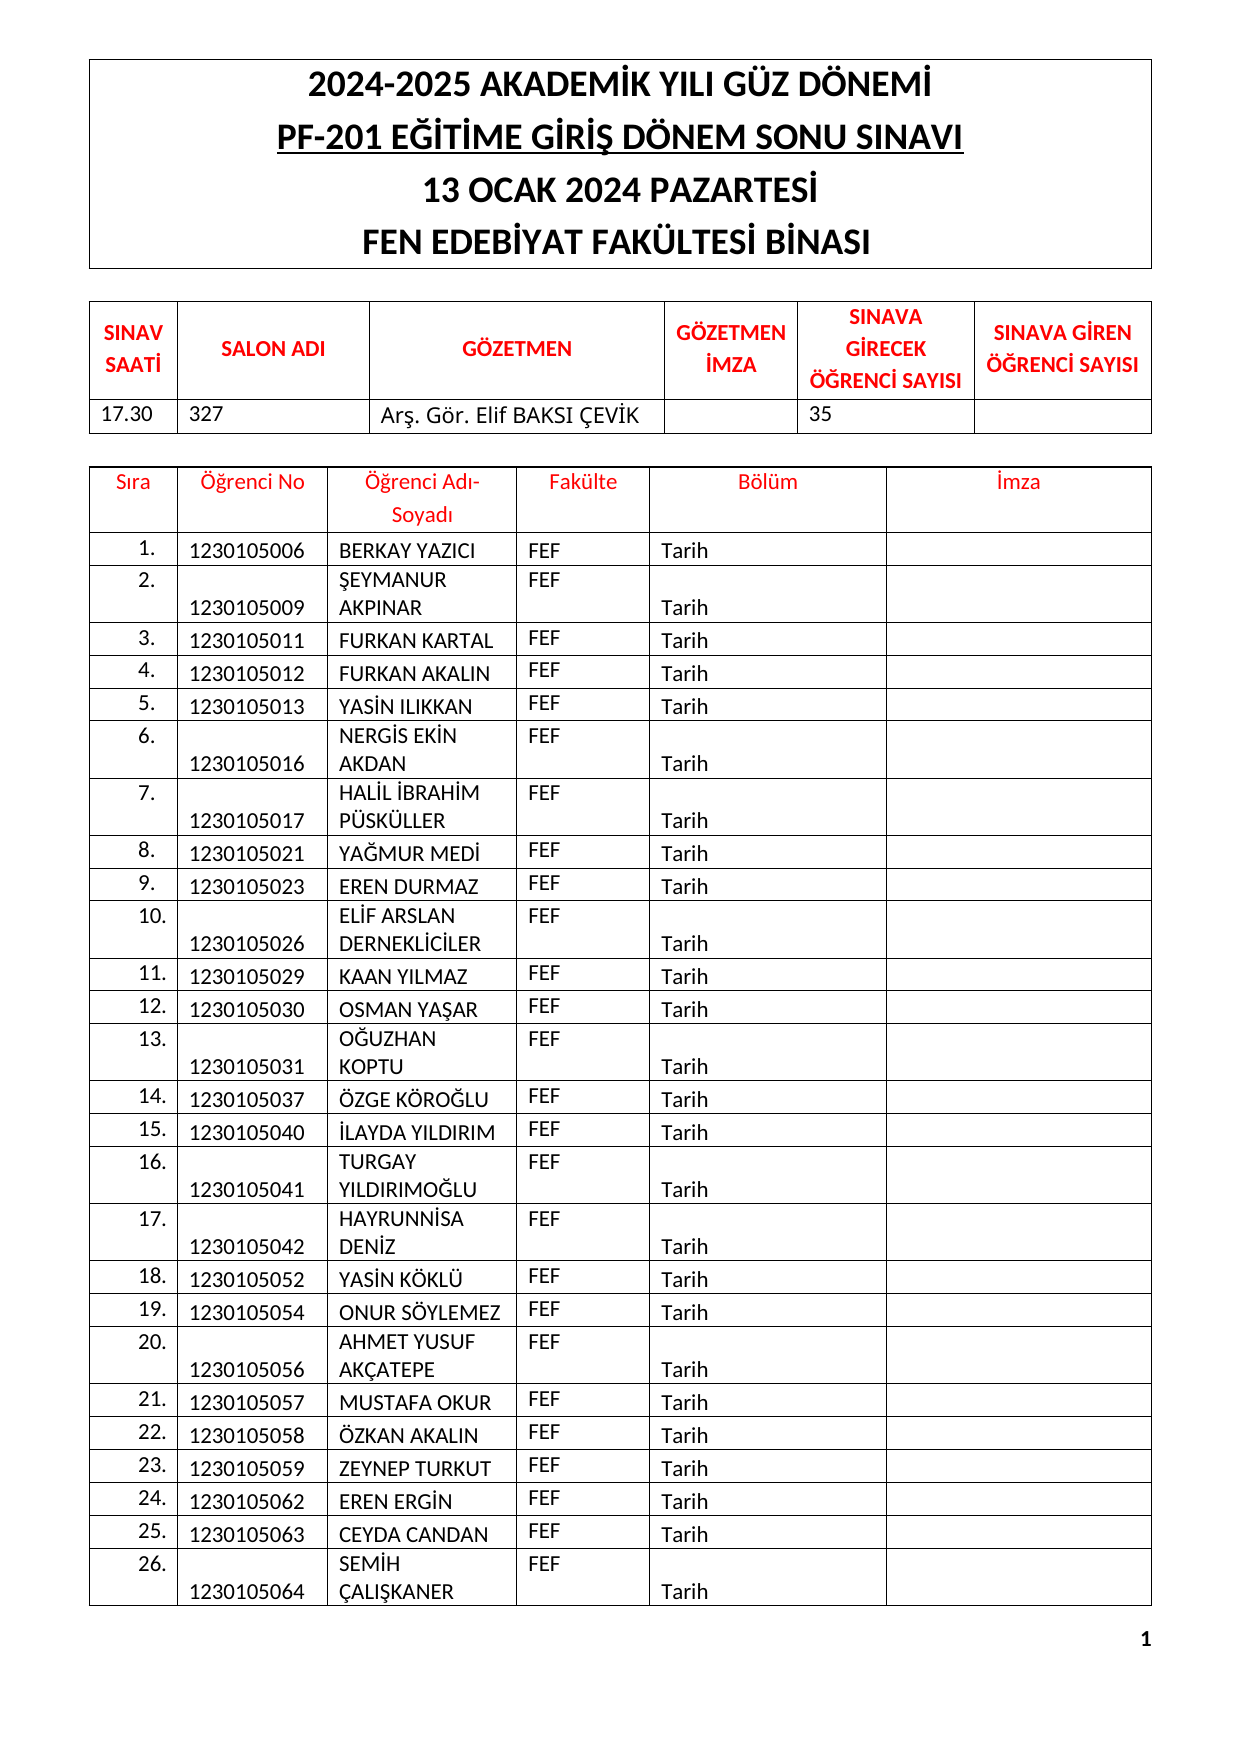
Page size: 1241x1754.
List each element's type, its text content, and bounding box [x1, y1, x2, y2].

table_cell Tarih [650, 1417, 886, 1449]
table_cell ŞEYMANUR AKPINAR [328, 566, 516, 622]
table_cell Tarih [650, 869, 886, 900]
table_cell EREN DURMAZ [328, 869, 516, 900]
table_cell FEF [517, 1114, 649, 1146]
table_cell [90, 869, 177, 900]
table_cell [887, 1483, 1151, 1515]
table_cell 1230105064 [178, 1549, 327, 1605]
table_cell FEF [517, 1204, 649, 1260]
table_cell Tarih [650, 1204, 886, 1260]
table_cell FEF [517, 721, 649, 777]
table_cell ÖZGE KÖROĞLU [328, 1081, 516, 1113]
table_cell FEF [517, 1450, 649, 1482]
table_cell BERKAY YAZICI [328, 533, 516, 564]
table_cell [887, 533, 1151, 564]
table_cell Tarih [650, 1081, 886, 1113]
table_cell FEF [517, 959, 649, 990]
table_cell FEF [517, 869, 649, 900]
table_cell [90, 1114, 177, 1146]
table_cell Tarih [650, 779, 886, 834]
table_cell ÖZKAN AKALIN [328, 1417, 516, 1449]
table_cell [887, 1450, 1151, 1482]
table_cell [90, 1204, 177, 1260]
table_cell [887, 1261, 1151, 1293]
table_cell [887, 1081, 1151, 1113]
table_cell [90, 1450, 177, 1482]
table_cell FEF [517, 991, 649, 1023]
table_cell FURKAN KARTAL [328, 623, 516, 654]
table_cell [887, 1549, 1151, 1605]
table_cell [90, 991, 177, 1023]
table_cell 1230105057 [178, 1384, 327, 1416]
table_cell Tarih [650, 566, 886, 622]
table_cell [887, 1204, 1151, 1260]
table_cell [90, 656, 177, 687]
table_cell 1230105056 [178, 1327, 327, 1383]
table_cell AHMET YUSUF AKÇATEPE [328, 1327, 516, 1383]
table_cell [887, 656, 1151, 687]
table_cell Tarih [650, 656, 886, 687]
table_cell FEF [517, 1549, 649, 1605]
table_cell [90, 1417, 177, 1449]
table_header SINAV SAATİ [90, 302, 177, 398]
table_cell FEF [517, 1417, 649, 1449]
table_cell Tarih [650, 1147, 886, 1203]
table_cell FEF [517, 656, 649, 687]
table_cell [887, 1417, 1151, 1449]
table_cell [887, 566, 1151, 622]
table_cell Tarih [650, 623, 886, 654]
table_cell FEF [517, 623, 649, 654]
table_cell FEF [517, 1384, 649, 1416]
table_header SALON ADI [178, 302, 369, 398]
table_cell [887, 836, 1151, 867]
table_cell YASİN KÖKLÜ [328, 1261, 516, 1293]
table_cell [90, 1483, 177, 1515]
table_cell FEF [517, 1024, 649, 1080]
table_cell 1230105037 [178, 1081, 327, 1113]
table_cell 1230105009 [178, 566, 327, 622]
table_cell YASİN ILIKKAN [328, 689, 516, 720]
table_cell [887, 1147, 1151, 1203]
table_cell 1230105063 [178, 1516, 327, 1548]
table_cell [90, 1081, 177, 1113]
table_cell [887, 959, 1151, 990]
table_cell FEF [517, 566, 649, 622]
table_header GÖZETMEN İMZA [665, 302, 797, 398]
table_cell 1230105013 [178, 689, 327, 720]
table_cell 17.30 [90, 400, 177, 433]
table_cell 1230105017 [178, 779, 327, 834]
table_cell 1230105031 [178, 1024, 327, 1080]
table_cell 1230105023 [178, 869, 327, 900]
table_cell Tarih [650, 533, 886, 564]
table_cell Tarih [650, 959, 886, 990]
table_cell [90, 836, 177, 867]
table_cell Tarih [650, 1384, 886, 1416]
table_cell 1230105011 [178, 623, 327, 654]
table_cell 1230105041 [178, 1147, 327, 1203]
table_cell [887, 689, 1151, 720]
table_cell 1230105006 [178, 533, 327, 564]
table_cell Tarih [650, 1261, 886, 1293]
table_cell ZEYNEP TURKUT [328, 1450, 516, 1482]
table_header GÖZETMEN [370, 302, 664, 398]
table_cell OSMAN YAŞAR [328, 991, 516, 1023]
table_cell FEF [517, 901, 649, 957]
table_cell [90, 779, 177, 834]
table_cell FEF [517, 836, 649, 867]
table_cell [887, 1516, 1151, 1548]
table_cell [887, 991, 1151, 1023]
table_cell Arş. Gör. Elif BAKSI ÇEVİK [370, 400, 664, 433]
table_cell [887, 779, 1151, 834]
table_cell OĞUZHAN KOPTU [328, 1024, 516, 1080]
table_cell 1230105021 [178, 836, 327, 867]
table_cell FEF [517, 1483, 649, 1515]
table_cell 1230105058 [178, 1417, 327, 1449]
table_cell [90, 623, 177, 654]
table_header SINAVA GİREN ÖĞRENCİ SAYISI [975, 302, 1151, 398]
table_cell FEF [517, 1261, 649, 1293]
table_cell [90, 1549, 177, 1605]
table_cell FEF [517, 1294, 649, 1326]
table_cell [975, 400, 1151, 433]
table_header Öğrenci Adı-Soyadı [328, 468, 516, 532]
table_cell CEYDA CANDAN [328, 1516, 516, 1548]
table_header İmza [887, 468, 1151, 532]
table_cell MUSTAFA OKUR [328, 1384, 516, 1416]
table_cell 1230105029 [178, 959, 327, 990]
table_cell [90, 1516, 177, 1548]
table_header Bölüm [650, 468, 886, 532]
table_cell 1230105040 [178, 1114, 327, 1146]
table_cell FEF [517, 689, 649, 720]
table_cell [887, 1384, 1151, 1416]
table_cell Tarih [650, 1516, 886, 1548]
table_cell [90, 959, 177, 990]
table_cell FEF [517, 1327, 649, 1383]
table_header Fakülte [517, 468, 649, 532]
table_cell Tarih [650, 1024, 886, 1080]
table_cell [90, 721, 177, 777]
table_cell Tarih [650, 836, 886, 867]
table_cell Tarih [650, 721, 886, 777]
table_cell [90, 1024, 177, 1080]
table_cell FEF [517, 779, 649, 834]
table_cell [90, 689, 177, 720]
table_cell Tarih [650, 901, 886, 957]
table_cell [90, 1147, 177, 1203]
table_cell [887, 869, 1151, 900]
table_header Öğrenci No [178, 468, 327, 532]
table_cell NERGİS EKİN AKDAN [328, 721, 516, 777]
table_header Sıra [90, 468, 177, 532]
table_cell 1230105062 [178, 1483, 327, 1515]
table_cell ELİF ARSLAN DERNEKLİCİLER [328, 901, 516, 957]
table_cell 1230105059 [178, 1450, 327, 1482]
table_cell Tarih [650, 1114, 886, 1146]
table_cell KAAN YILMAZ [328, 959, 516, 990]
table_cell [90, 566, 177, 622]
table_cell FURKAN AKALIN [328, 656, 516, 687]
table_cell 1230105026 [178, 901, 327, 957]
table_cell [90, 1294, 177, 1326]
table_cell [887, 1114, 1151, 1146]
table_cell Tarih [650, 1450, 886, 1482]
table_cell 1230105016 [178, 721, 327, 777]
table_cell Tarih [650, 1483, 886, 1515]
table_cell [90, 1327, 177, 1383]
table_cell [90, 1261, 177, 1293]
table_cell Tarih [650, 991, 886, 1023]
table_cell ONUR SÖYLEMEZ [328, 1294, 516, 1326]
table_cell HALİL İBRAHİM PÜSKÜLLER [328, 779, 516, 834]
table_cell İLAYDA YILDIRIM [328, 1114, 516, 1146]
table_cell FEF [517, 1081, 649, 1113]
table_cell EREN ERGİN [328, 1483, 516, 1515]
table_cell [665, 400, 797, 433]
table_cell [887, 721, 1151, 777]
table_cell FEF [517, 1147, 649, 1203]
table_cell Tarih [650, 1294, 886, 1326]
table_header SINAVA GİRECEK ÖĞRENCİ SAYISI [798, 302, 974, 398]
table_cell Tarih [650, 689, 886, 720]
table_cell [887, 1294, 1151, 1326]
table_cell [887, 623, 1151, 654]
table_cell 1230105012 [178, 656, 327, 687]
table_cell [887, 901, 1151, 957]
table_cell Tarih [650, 1549, 886, 1605]
table_cell 1230105042 [178, 1204, 327, 1260]
table_cell TURGAY YILDIRIMOĞLU [328, 1147, 516, 1203]
table_cell 35 [798, 400, 974, 433]
table_cell FEF [517, 533, 649, 564]
table_cell [887, 1024, 1151, 1080]
table_header 2024-2025 AKADEMİK YILI GÜZ DÖNEMİ PF-201 EĞİTİME GİRİŞ DÖNEM SONU SINAVI 13 OCAK 2024 PAZARTESİ FEN EDEBİYAT FAKÜLTESİ BİNASI [90, 60, 1151, 268]
table_cell SEMİH ÇALIŞKANER [328, 1549, 516, 1605]
table_cell 1230105052 [178, 1261, 327, 1293]
table_cell FEF [517, 1516, 649, 1548]
table_cell 1230105030 [178, 991, 327, 1023]
table_cell YAĞMUR MEDİ [328, 836, 516, 867]
table_cell Tarih [650, 1327, 886, 1383]
table_cell [887, 1327, 1151, 1383]
table_cell HAYRUNNİSA DENİZ [328, 1204, 516, 1260]
table_cell 1230105054 [178, 1294, 327, 1326]
table_cell [90, 1384, 177, 1416]
table_cell [90, 901, 177, 957]
table_cell 327 [178, 400, 369, 433]
table_cell [90, 533, 177, 564]
